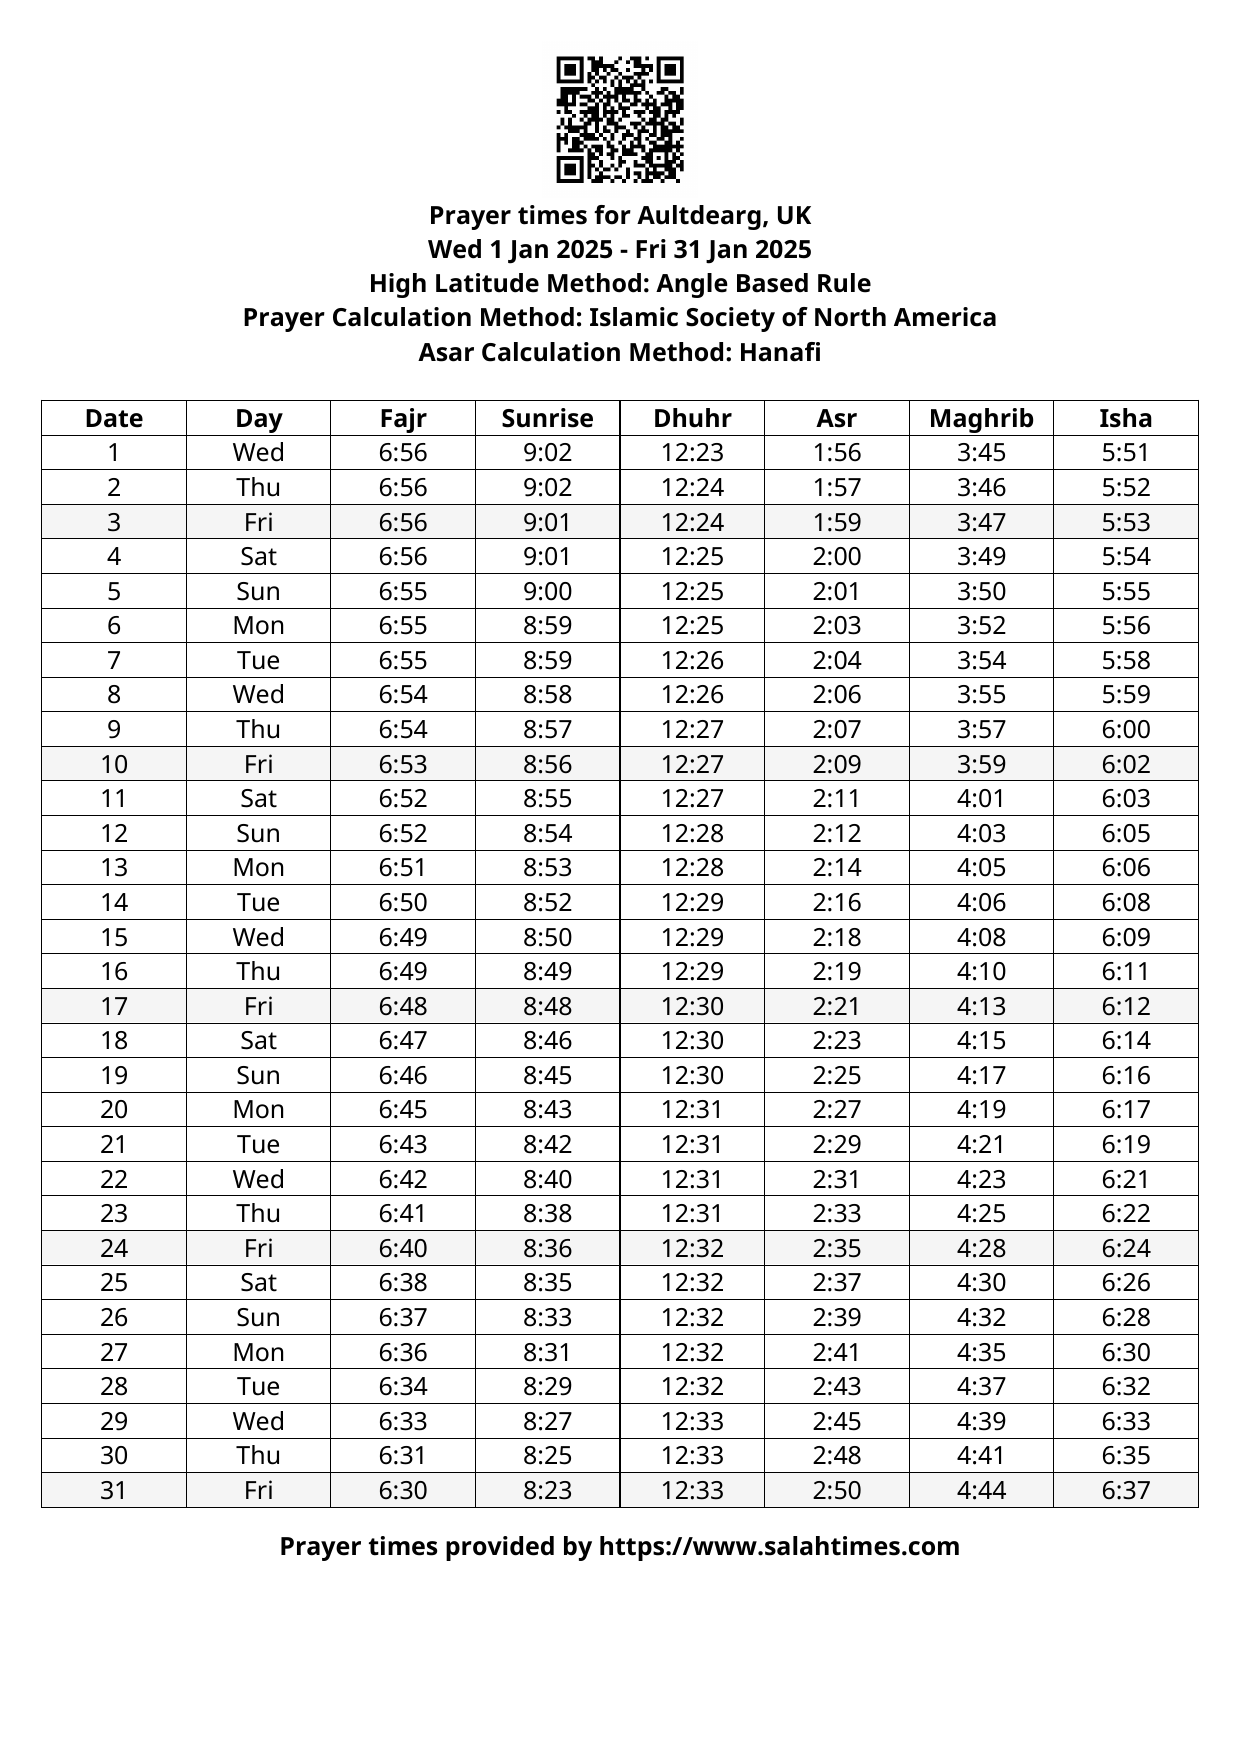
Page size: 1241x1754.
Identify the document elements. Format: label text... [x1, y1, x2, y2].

table_cell 8:38 [476, 1196, 619, 1230]
table_cell 6:56 [331, 470, 475, 504]
table_cell 6:11 [1054, 954, 1198, 988]
table_cell 4:06 [910, 885, 1053, 919]
table_cell 8:31 [476, 1335, 619, 1368]
table_cell 10 [42, 747, 186, 780]
table_cell 6:16 [1054, 1058, 1198, 1092]
table_cell Thu [187, 712, 330, 746]
table_cell 9:02 [476, 470, 619, 504]
table_cell 4:17 [910, 1058, 1053, 1092]
table_cell 5:55 [1054, 574, 1198, 607]
table_cell 6:03 [1054, 781, 1198, 815]
text Prayer Calculation Method: Islamic Society of North America [42, 300, 1198, 334]
table_cell Thu [187, 470, 330, 504]
table_cell Wed [187, 678, 330, 711]
table_cell 12 [42, 816, 186, 849]
table_cell 8:56 [476, 747, 619, 780]
table_cell 21 [42, 1127, 186, 1161]
table_cell 7 [42, 643, 186, 677]
table_header Dhuhr [621, 401, 764, 434]
table_cell 28 [42, 1369, 186, 1403]
table_cell 12:31 [621, 1127, 764, 1161]
table_cell 4:08 [910, 920, 1053, 953]
table_cell Sat [187, 539, 330, 573]
text Asar Calculation Method: Hanafi [42, 334, 1198, 368]
table_cell 6:37 [1054, 1473, 1198, 1507]
table_cell Tue [187, 885, 330, 919]
table_cell 9:01 [476, 539, 619, 573]
table_cell 8:49 [476, 954, 619, 988]
table_cell 6:52 [331, 781, 475, 815]
table_cell 6:47 [331, 1024, 475, 1057]
table_cell 1 [42, 436, 186, 469]
table_cell 30 [42, 1439, 186, 1472]
table_cell 6:55 [331, 609, 475, 642]
table_cell 5:52 [1054, 470, 1198, 504]
table_cell 6:48 [331, 989, 475, 1022]
table_cell 6:54 [331, 678, 475, 711]
table_cell 26 [42, 1300, 186, 1334]
table_cell 2:25 [765, 1058, 909, 1092]
table_cell 12:32 [621, 1369, 764, 1403]
table_cell 6:05 [1054, 816, 1198, 849]
table_cell 2:16 [765, 885, 909, 919]
table_cell 6:56 [331, 539, 475, 573]
table_cell 6:30 [331, 1473, 475, 1507]
table_cell 12:25 [621, 574, 764, 607]
table_cell 18 [42, 1024, 186, 1057]
table_cell 12:31 [621, 1093, 764, 1126]
table_cell 12:30 [621, 1024, 764, 1057]
table_cell 9:00 [476, 574, 619, 607]
table_cell Fri [187, 1231, 330, 1264]
table_cell 6:55 [331, 643, 475, 677]
table_cell 8:43 [476, 1093, 619, 1126]
table_cell 2:33 [765, 1196, 909, 1230]
table_cell 1:56 [765, 436, 909, 469]
table_cell 6:42 [331, 1162, 475, 1195]
table_cell 6:28 [1054, 1300, 1198, 1334]
table_cell 15 [42, 920, 186, 953]
table_cell 8:33 [476, 1300, 619, 1334]
table_cell Sat [187, 1266, 330, 1299]
table_cell Fri [187, 505, 330, 538]
table_cell 4:19 [910, 1093, 1053, 1126]
table_cell Mon [187, 609, 330, 642]
table_cell 8:36 [476, 1231, 619, 1264]
table_cell 5:53 [1054, 505, 1198, 538]
table_cell 4:05 [910, 851, 1053, 884]
table_cell 8:59 [476, 643, 619, 677]
table_cell Thu [187, 1196, 330, 1230]
table_cell 2:41 [765, 1335, 909, 1368]
table_cell 12:24 [621, 470, 764, 504]
table_header Sunrise [476, 401, 619, 434]
table_cell Fri [187, 989, 330, 1022]
table_cell 12:30 [621, 989, 764, 1022]
table_cell 8:54 [476, 816, 619, 849]
table_cell 3:55 [910, 678, 1053, 711]
table_cell 4 [42, 539, 186, 573]
table_cell 8:52 [476, 885, 619, 919]
table_cell 6:54 [331, 712, 475, 746]
table_cell 2:50 [765, 1473, 909, 1507]
table_header Asr [765, 401, 909, 434]
table_header Isha [1054, 401, 1198, 434]
table_cell 9:02 [476, 436, 619, 469]
table_cell 6:21 [1054, 1162, 1198, 1195]
table_cell 6:37 [331, 1300, 475, 1334]
table_header Date [42, 401, 186, 434]
table_cell 3:46 [910, 470, 1053, 504]
table_cell 5:54 [1054, 539, 1198, 573]
table_cell Sat [187, 781, 330, 815]
table_cell 6:41 [331, 1196, 475, 1230]
table_cell 6:49 [331, 920, 475, 953]
table_cell 11 [42, 781, 186, 815]
table_cell 12:30 [621, 1058, 764, 1092]
table_cell 17 [42, 989, 186, 1022]
table_cell 3:49 [910, 539, 1053, 573]
table_cell 2:00 [765, 539, 909, 573]
table_cell Wed [187, 1404, 330, 1437]
table_cell 4:15 [910, 1024, 1053, 1057]
table_cell 2:21 [765, 989, 909, 1022]
table_cell 12:31 [621, 1162, 764, 1195]
table_cell 2:29 [765, 1127, 909, 1161]
table_cell 2:45 [765, 1404, 909, 1437]
table_cell 12:29 [621, 885, 764, 919]
table_cell 12:31 [621, 1196, 764, 1230]
table_cell Tue [187, 1127, 330, 1161]
table_cell 12:27 [621, 712, 764, 746]
text Prayer times provided by https://www.salahtimes.com [42, 1528, 1198, 1563]
table_cell 4:21 [910, 1127, 1053, 1161]
table_cell 12:29 [621, 954, 764, 988]
table_cell 4:41 [910, 1439, 1053, 1472]
table_cell 2:43 [765, 1369, 909, 1403]
table_cell 12:26 [621, 643, 764, 677]
table_cell 2:23 [765, 1024, 909, 1057]
table_cell 6:09 [1054, 920, 1198, 953]
table_cell 3 [42, 505, 186, 538]
table_cell 6:40 [331, 1231, 475, 1264]
table_cell 2:04 [765, 643, 909, 677]
table_cell 8:50 [476, 920, 619, 953]
picture [542, 41, 699, 198]
table_cell 12:28 [621, 816, 764, 849]
table_cell Wed [187, 920, 330, 953]
table_cell 2:12 [765, 816, 909, 849]
table_cell 23 [42, 1196, 186, 1230]
table_cell 5:58 [1054, 643, 1198, 677]
table_cell 12:25 [621, 609, 764, 642]
table_cell 2:06 [765, 678, 909, 711]
table_cell Thu [187, 954, 330, 988]
table_cell 6 [42, 609, 186, 642]
table_cell 4:13 [910, 989, 1053, 1022]
table_cell 5:51 [1054, 436, 1198, 469]
table_header Day [187, 401, 330, 434]
table_cell Thu [187, 1439, 330, 1472]
text Wed 1 Jan 2025 - Fri 31 Jan 2025 [42, 232, 1198, 266]
table_cell 4:32 [910, 1300, 1053, 1334]
table_cell 3:57 [910, 712, 1053, 746]
table_cell 2:48 [765, 1439, 909, 1472]
table_cell 4:44 [910, 1473, 1053, 1507]
table_cell 6:38 [331, 1266, 475, 1299]
table_cell 6:19 [1054, 1127, 1198, 1161]
table_cell 6:08 [1054, 885, 1198, 919]
table_cell 3:45 [910, 436, 1053, 469]
table_cell 6:22 [1054, 1196, 1198, 1230]
table_cell 22 [42, 1162, 186, 1195]
table_cell 6:14 [1054, 1024, 1198, 1057]
table_cell 6:24 [1054, 1231, 1198, 1264]
table_cell 6:46 [331, 1058, 475, 1092]
table_cell 3:47 [910, 505, 1053, 538]
table_cell Sun [187, 1300, 330, 1334]
table_header Maghrib [910, 401, 1053, 434]
text High Latitude Method: Angle Based Rule [42, 266, 1198, 300]
table_cell 2:31 [765, 1162, 909, 1195]
table_cell 5 [42, 574, 186, 607]
table_cell 13 [42, 851, 186, 884]
table_cell 9:01 [476, 505, 619, 538]
table_cell 8:59 [476, 609, 619, 642]
table_cell 8:23 [476, 1473, 619, 1507]
table_cell 12:23 [621, 436, 764, 469]
table_cell 6:17 [1054, 1093, 1198, 1126]
table_cell 6:55 [331, 574, 475, 607]
table_cell Fri [187, 747, 330, 780]
table_cell 12:29 [621, 920, 764, 953]
table_cell 16 [42, 954, 186, 988]
table_cell Sun [187, 1058, 330, 1092]
table_cell 6:35 [1054, 1439, 1198, 1472]
table_cell 4:03 [910, 816, 1053, 849]
table_cell 4:39 [910, 1404, 1053, 1437]
table_cell 2 [42, 470, 186, 504]
table_cell 6:50 [331, 885, 475, 919]
table_cell 4:10 [910, 954, 1053, 988]
table_cell 8:57 [476, 712, 619, 746]
table_cell 3:50 [910, 574, 1053, 607]
table_cell 4:23 [910, 1162, 1053, 1195]
table_cell 2:27 [765, 1093, 909, 1126]
table_cell 27 [42, 1335, 186, 1368]
table_cell 6:49 [331, 954, 475, 988]
table_cell 6:43 [331, 1127, 475, 1161]
table_cell 8:48 [476, 989, 619, 1022]
table_cell 3:54 [910, 643, 1053, 677]
table_cell 6:52 [331, 816, 475, 849]
table_cell 8:58 [476, 678, 619, 711]
table_cell 8:40 [476, 1162, 619, 1195]
table_cell 14 [42, 885, 186, 919]
table_cell 12:24 [621, 505, 764, 538]
table_cell 20 [42, 1093, 186, 1126]
table_cell 2:11 [765, 781, 909, 815]
table_cell 2:14 [765, 851, 909, 884]
table_cell 4:25 [910, 1196, 1053, 1230]
table_cell Wed [187, 1162, 330, 1195]
table_cell Mon [187, 851, 330, 884]
table_cell 31 [42, 1473, 186, 1507]
table_cell 4:37 [910, 1369, 1053, 1403]
table_cell 6:33 [331, 1404, 475, 1437]
table_cell 6:02 [1054, 747, 1198, 780]
table_cell 8 [42, 678, 186, 711]
table_cell 2:35 [765, 1231, 909, 1264]
table_cell 8:35 [476, 1266, 619, 1299]
table_cell 12:32 [621, 1231, 764, 1264]
table_cell 8:29 [476, 1369, 619, 1403]
table_cell 3:52 [910, 609, 1053, 642]
table_cell 2:37 [765, 1266, 909, 1299]
table_cell 2:39 [765, 1300, 909, 1334]
table_cell 12:33 [621, 1473, 764, 1507]
table_cell 6:00 [1054, 712, 1198, 746]
table_cell 29 [42, 1404, 186, 1437]
table_cell 12:33 [621, 1439, 764, 1472]
table_cell 8:42 [476, 1127, 619, 1161]
table_cell 8:25 [476, 1439, 619, 1472]
table_cell 24 [42, 1231, 186, 1264]
table_cell 12:28 [621, 851, 764, 884]
table_cell 8:55 [476, 781, 619, 815]
table_cell 12:27 [621, 747, 764, 780]
table_cell 8:27 [476, 1404, 619, 1437]
table_cell 2:18 [765, 920, 909, 953]
table_cell Mon [187, 1335, 330, 1368]
table_cell 5:56 [1054, 609, 1198, 642]
table_cell 12:32 [621, 1300, 764, 1334]
table_cell 12:33 [621, 1404, 764, 1437]
table_cell 12:32 [621, 1335, 764, 1368]
table_cell 8:45 [476, 1058, 619, 1092]
table_cell 9 [42, 712, 186, 746]
table_cell Tue [187, 643, 330, 677]
table_cell Sat [187, 1024, 330, 1057]
table_cell 6:56 [331, 505, 475, 538]
table_cell 6:36 [331, 1335, 475, 1368]
table_cell 6:30 [1054, 1335, 1198, 1368]
table_cell 6:32 [1054, 1369, 1198, 1403]
table_cell 1:57 [765, 470, 909, 504]
table_cell 25 [42, 1266, 186, 1299]
table_cell 19 [42, 1058, 186, 1092]
table_cell 6:06 [1054, 851, 1198, 884]
table_cell 12:27 [621, 781, 764, 815]
table_cell 6:56 [331, 436, 475, 469]
table_cell 2:09 [765, 747, 909, 780]
table_cell 4:30 [910, 1266, 1053, 1299]
table_cell 6:45 [331, 1093, 475, 1126]
table_cell 6:33 [1054, 1404, 1198, 1437]
table_cell 2:07 [765, 712, 909, 746]
table_cell 8:46 [476, 1024, 619, 1057]
table_header Fajr [331, 401, 475, 434]
table_cell 6:12 [1054, 989, 1198, 1022]
table_cell 2:01 [765, 574, 909, 607]
table_cell Sun [187, 816, 330, 849]
table_cell 12:25 [621, 539, 764, 573]
table_cell 4:01 [910, 781, 1053, 815]
table_cell Tue [187, 1369, 330, 1403]
table_cell Sun [187, 574, 330, 607]
table_cell 12:32 [621, 1266, 764, 1299]
table_cell Wed [187, 436, 330, 469]
table_cell 3:59 [910, 747, 1053, 780]
table_cell 5:59 [1054, 678, 1198, 711]
table_cell 2:19 [765, 954, 909, 988]
table_cell Fri [187, 1473, 330, 1507]
table_cell 4:28 [910, 1231, 1053, 1264]
table_cell 1:59 [765, 505, 909, 538]
table_cell 6:51 [331, 851, 475, 884]
table_cell 6:26 [1054, 1266, 1198, 1299]
table_cell Mon [187, 1093, 330, 1126]
table_cell 6:34 [331, 1369, 475, 1403]
table_cell 2:03 [765, 609, 909, 642]
table_cell 6:53 [331, 747, 475, 780]
table_cell 8:53 [476, 851, 619, 884]
text Prayer times for Aultdearg, UK [42, 198, 1198, 232]
table_cell 6:31 [331, 1439, 475, 1472]
table_cell 12:26 [621, 678, 764, 711]
table_cell 4:35 [910, 1335, 1053, 1368]
